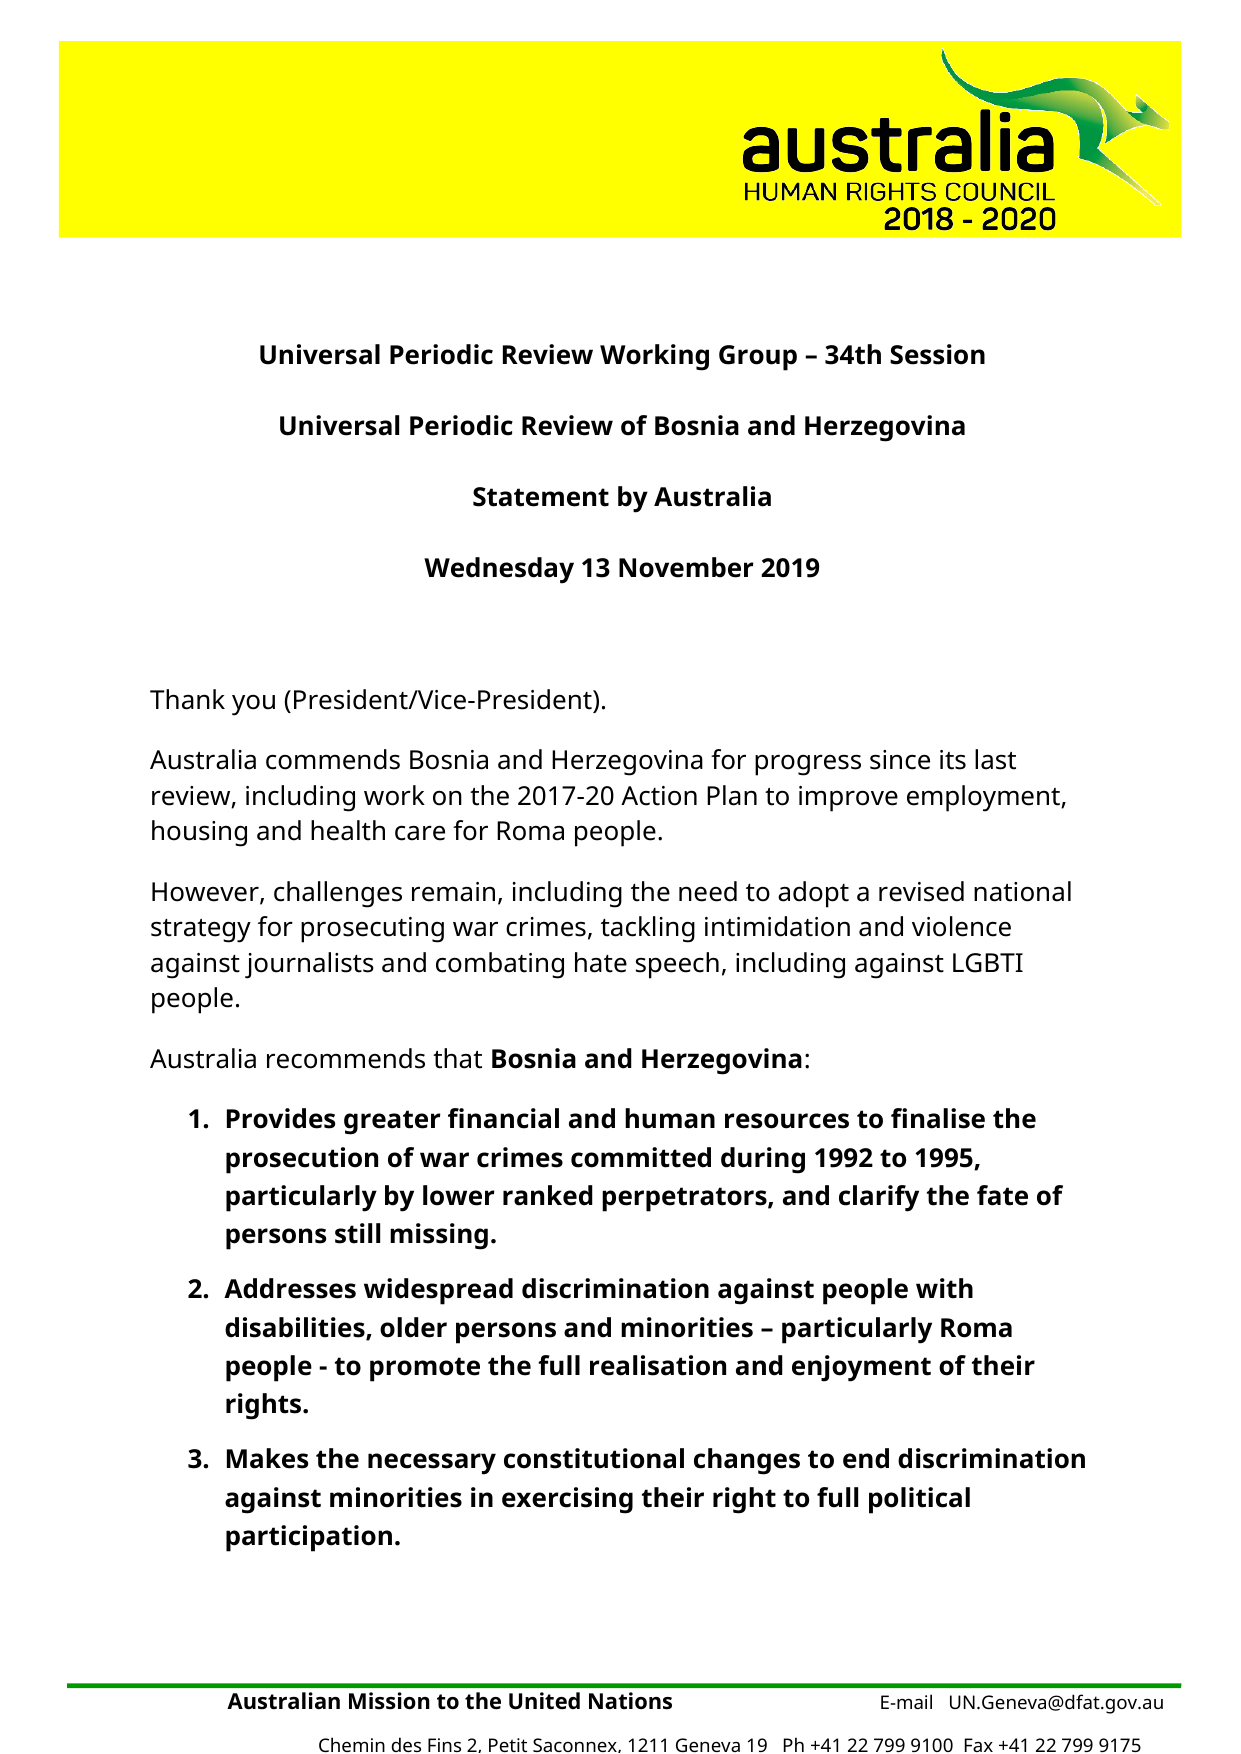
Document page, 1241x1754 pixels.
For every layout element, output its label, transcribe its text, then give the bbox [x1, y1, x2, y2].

text Thank you (President/Vice-President). [150, 681, 1090, 717]
text However, challenges remain, including the need to adopt a revised national strategy for prosecuting war crimes, tackling intimidation and violence against journalists and combating hate speech, including against LGBTI people. [150, 873, 1090, 1016]
text Wednesday 13 November 2019 [150, 550, 1095, 585]
picture [737, 48, 1169, 251]
list Addresses widespread discrimination against people with disabilities, older persons and minorities – particularly Roma people - to promote the full realisation and enjoyment of their rights. [187, 1271, 1090, 1422]
text Australia recommends that Bosnia and Herzegovina: [150, 1041, 1090, 1076]
text Australia commends Bosnia and Herzegovina for progress since its last review, including work on the 2017-20 Action Plan to improve employment, housing and health care for Roma people. [150, 742, 1090, 848]
text Statement by Australia [150, 479, 1095, 514]
list Makes the necessary constitutional changes to end discrimination against minorities in exercising their right to full political participation. [187, 1441, 1090, 1553]
text Universal Periodic Review of Bosnia and Herzegovina [150, 408, 1095, 443]
text Universal Periodic Review Working Group – 34th Session [150, 337, 1095, 372]
list Provides greater financial and human resources to finalise the prosecution of war crimes committed during 1992 to 1995, particularly by lower ranked perpetrators, and clarify the fate of persons still missing. [187, 1101, 1090, 1252]
